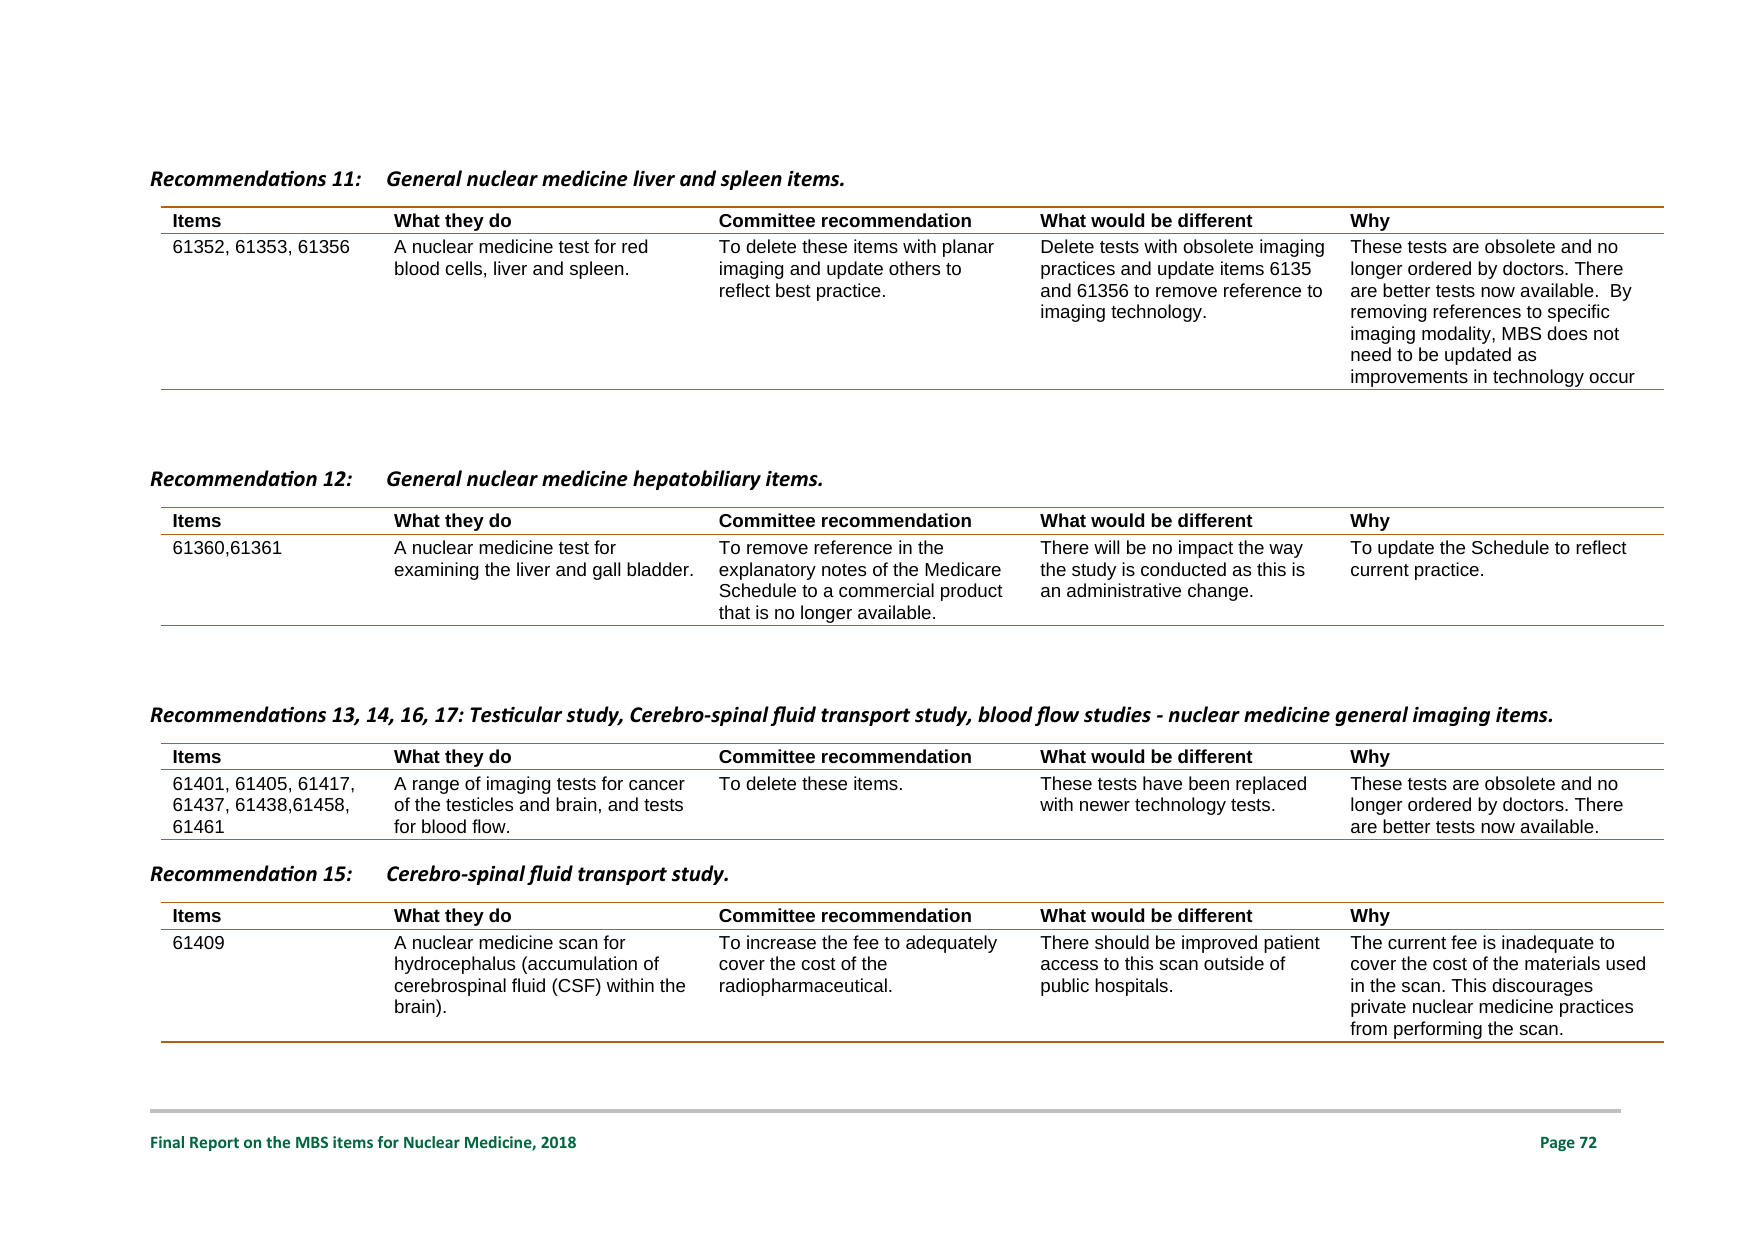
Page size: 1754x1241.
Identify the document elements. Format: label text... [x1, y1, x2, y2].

table_header Items [161, 903, 383, 928]
table_header Items [161, 508, 383, 534]
table_cell A nuclear medicine test for examining the liver and gall bladder. [383, 535, 707, 625]
table_header What they do [383, 744, 707, 769]
table_cell A range of imaging tests for cancer of the testicles and brain, and tests for blood flow. [383, 770, 707, 839]
table_cell Delete tests with obsolete imaging practices and update items 6135 and 61356 to remove reference to imaging technology. [1029, 234, 1339, 389]
table_header Why [1339, 744, 1664, 769]
table_header Why [1339, 508, 1664, 534]
table_header What they do [383, 508, 707, 534]
table_header Committee recommendation [708, 744, 1029, 769]
table_header What they do [383, 903, 707, 928]
table_header Committee recommendation [708, 208, 1029, 233]
table_cell To delete these items. [708, 770, 1029, 839]
table_cell There should be improved patient access to this scan outside of public hospitals. [1029, 930, 1339, 1041]
table_cell A nuclear medicine scan for hydrocephalus (accumulation of cerebrospinal fluid (CSF) within the brain). [383, 930, 707, 1041]
text Recommendations 13, 14, 16, 17: Testicular study, Cerebro-spinal fluid transport study, blood flow studies - nuclear medicine general imaging items. [150, 700, 1621, 728]
table_cell 61352, 61353, 61356 [161, 234, 383, 389]
table_cell There will be no impact the way the study is conducted as this is an administrative change. [1029, 535, 1339, 625]
table_header What would be different [1029, 508, 1339, 534]
table_header What would be different [1029, 903, 1339, 928]
table_cell 61360,61361 [161, 535, 383, 625]
table_header What would be different [1029, 208, 1339, 233]
text Recommendation 12: General nuclear medicine hepatobiliary items. [150, 464, 1621, 492]
table_cell The current fee is inadequate to cover the cost of the materials used in the scan. This discourages private nuclear medicine practices from performing the scan. [1339, 930, 1664, 1041]
table_header Why [1339, 208, 1664, 233]
table_cell 61409 [161, 930, 383, 1041]
table_header What they do [383, 208, 707, 233]
table_cell To remove reference in the explanatory notes of the Medicare Schedule to a commercial product that is no longer available. [708, 535, 1029, 625]
text Recommendations 11: General nuclear medicine liver and spleen items. [150, 164, 1621, 192]
table_cell 61401, 61405, 61417, 61437, 61438,61458, 61461 [161, 770, 383, 839]
table_header Items [161, 744, 383, 769]
table_header Items [161, 208, 383, 233]
table_cell These tests are obsolete and no longer ordered by doctors. There are better tests now available. By removing references to specific imaging modality, MBS does not need to be updated as improvements in technology occur [1339, 234, 1664, 389]
table_cell These tests are obsolete and no longer ordered by doctors. There are better tests now available. [1339, 770, 1664, 839]
table_header Committee recommendation [708, 508, 1029, 534]
table_cell To delete these items with planar imaging and update others to reflect best practice. [708, 234, 1029, 389]
table_cell A nuclear medicine test for red blood cells, liver and spleen. [383, 234, 707, 389]
table_header Why [1339, 903, 1664, 928]
table_header What would be different [1029, 744, 1339, 769]
table_cell These tests have been replaced with newer technology tests. [1029, 770, 1339, 839]
table_cell To increase the fee to adequately cover the cost of the radiopharmaceutical. [708, 930, 1029, 1041]
text Recommendation 15: Cerebro-spinal fluid transport study. [150, 859, 1621, 887]
table_header Committee recommendation [708, 903, 1029, 928]
table_cell To update the Schedule to reflect current practice. [1339, 535, 1664, 625]
